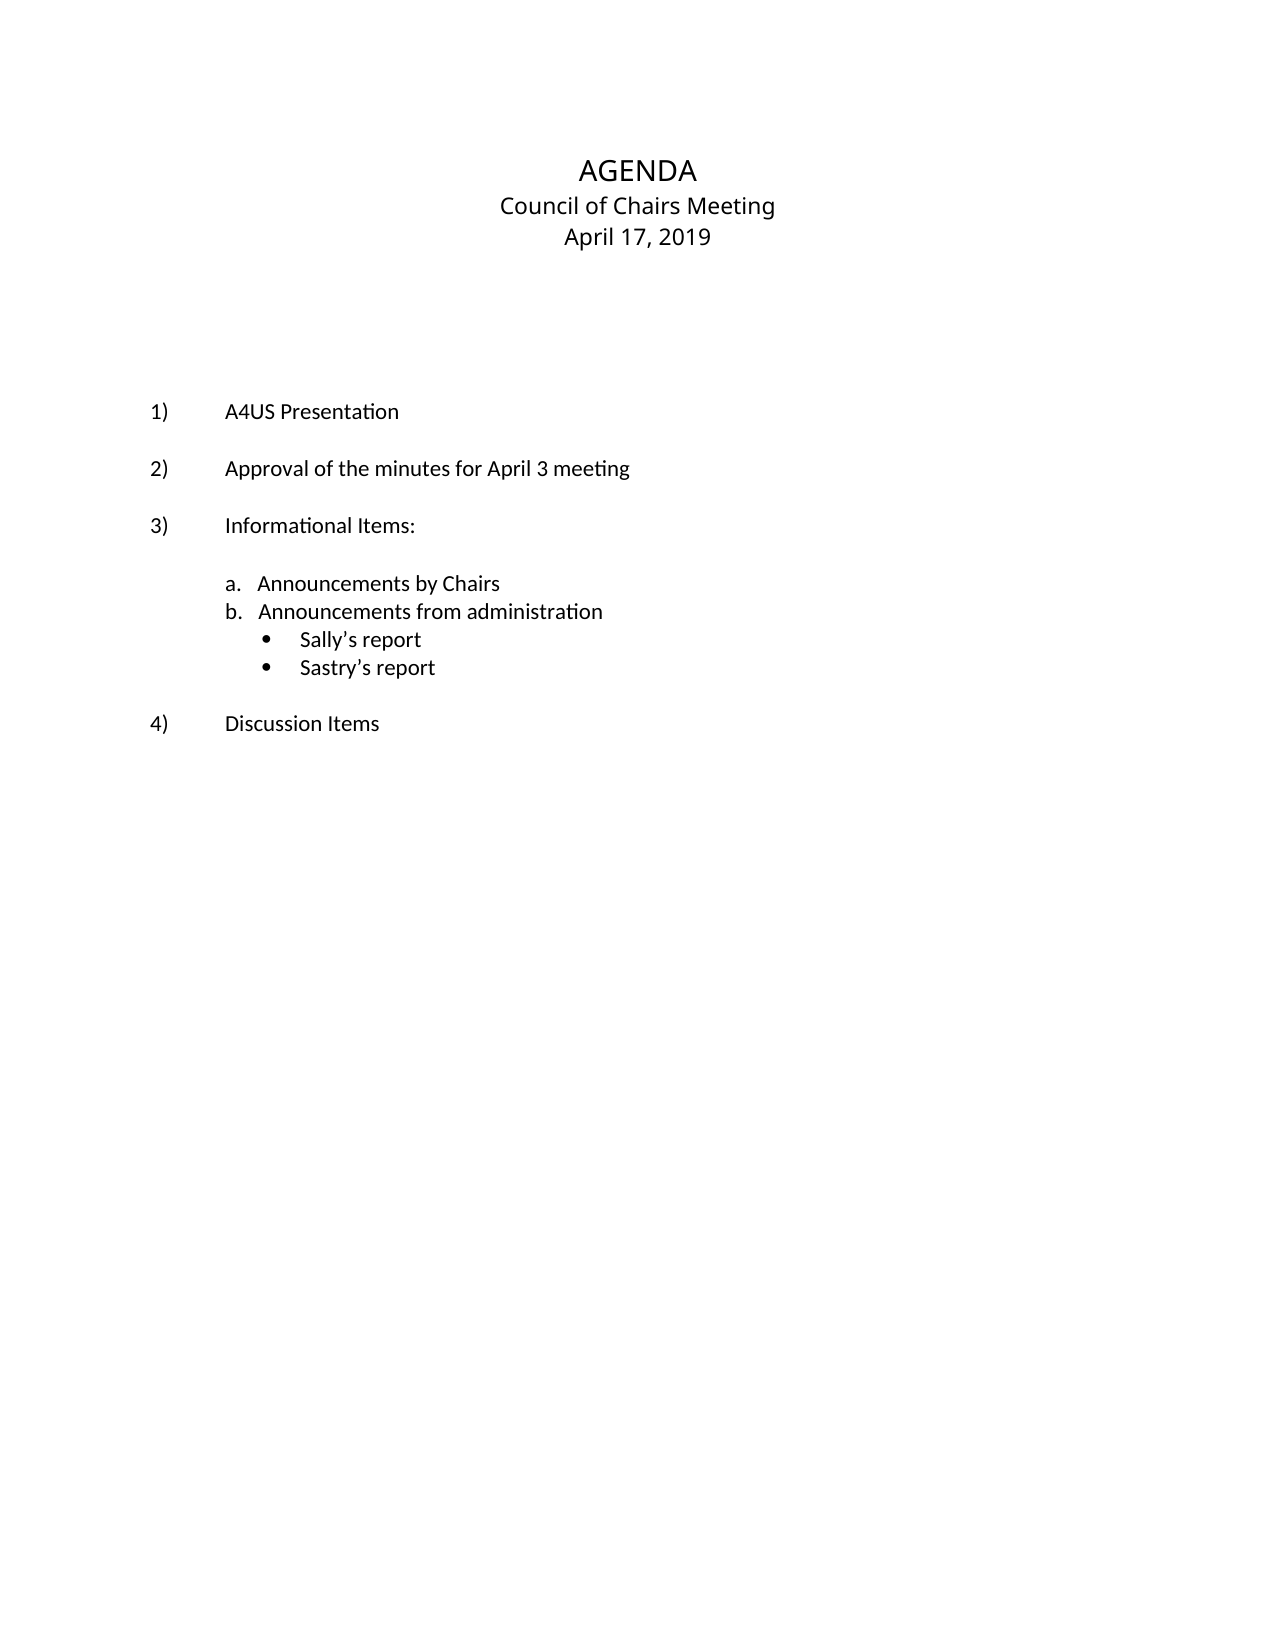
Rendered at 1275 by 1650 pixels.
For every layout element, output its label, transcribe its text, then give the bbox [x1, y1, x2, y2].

text a. Announcements by Chairs [150, 569, 1125, 597]
text 4) Discussion Items [150, 709, 1125, 737]
text b. Announcements from administration [150, 597, 1125, 625]
text 3) Informational Items: [150, 512, 1125, 539]
text AGENDA [150, 150, 1125, 190]
text April 17, 2019 [150, 221, 1125, 252]
list Sastry’s report [262, 653, 1125, 681]
text 1) A4US Presentation [150, 397, 1125, 425]
list Sally’s report [262, 625, 1125, 653]
text 2) Approval of the minutes for April 3 meeting [150, 454, 1125, 482]
text Council of Chairs Meeting [150, 190, 1125, 221]
